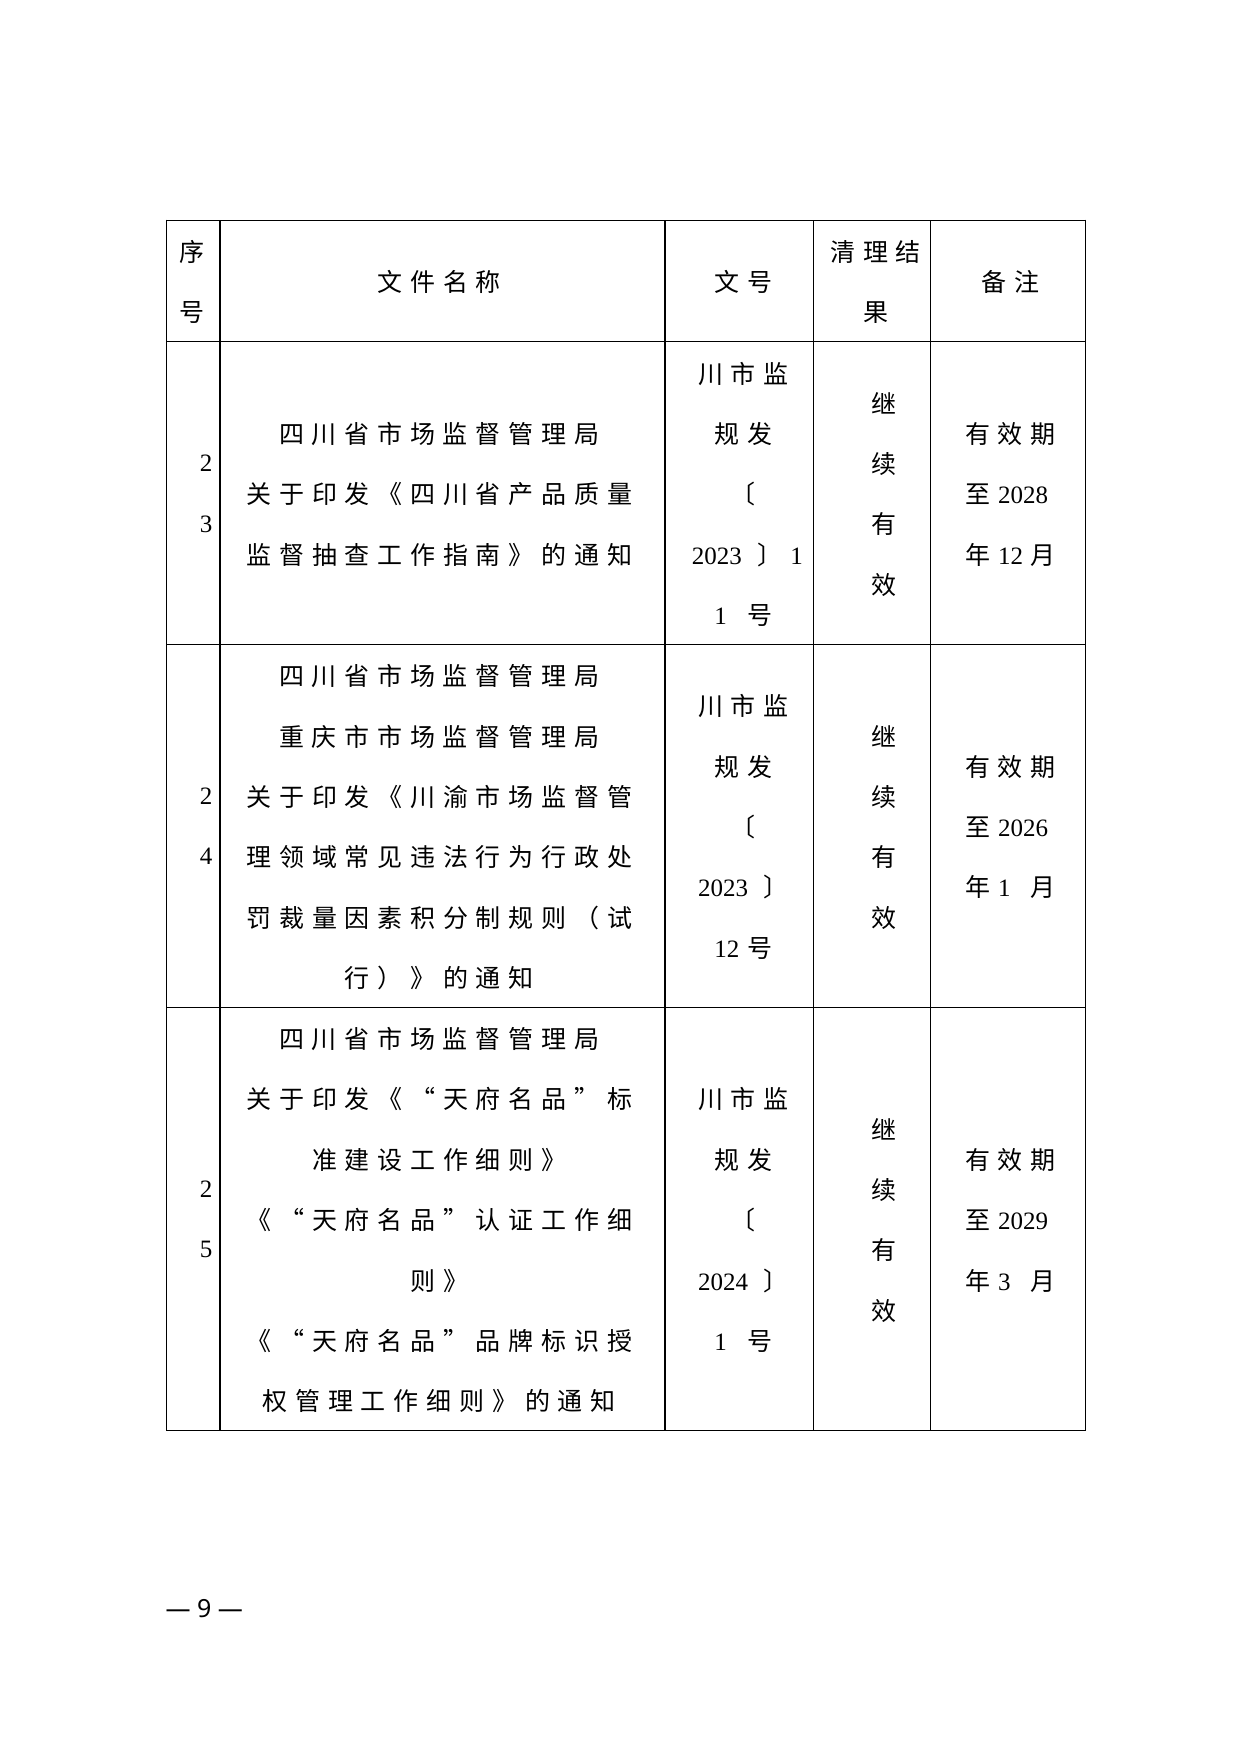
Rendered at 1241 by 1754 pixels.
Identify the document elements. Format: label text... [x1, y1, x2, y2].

table_cell 四川省市场监督管理局 重庆市市场监督管理局 关于印发《川渝市场监督管理领域常见违法行为行政处罚裁量因素积分制规则（试行）》的通知 [221, 645, 664, 1007]
table_header 序号 [167, 221, 219, 341]
table_cell 四川省市场监督管理局 关于印发《四川省产品质量监督抽查工作指南》的通知 [221, 342, 664, 644]
table_header 清理结果 [814, 221, 930, 341]
table_cell 继续有效 [814, 342, 930, 644]
table_cell 24 [167, 645, 219, 1007]
table_cell 有效期至2029年3月 [931, 1008, 1085, 1430]
table_header 文号 [666, 221, 813, 341]
table_cell 川市监规发〔2023〕12号 [666, 645, 813, 1007]
table_header 文件名称 [221, 221, 664, 341]
table_cell 川市监规发〔2023〕11号 [666, 342, 813, 644]
table_cell 继续有效 [814, 645, 930, 1007]
table_cell 川市监规发〔2024〕1号 [666, 1008, 813, 1430]
table_header 备注 [931, 221, 1085, 341]
table_cell 有效期至2028年12月 [931, 342, 1085, 644]
table_cell 23 [167, 342, 219, 644]
table_cell 25 [167, 1008, 219, 1430]
table_cell 继续有效 [814, 1008, 930, 1430]
table_cell 四川省市场监督管理局 关于印发《“天府名品”标准建设工作细则》 《“天府名品”认证工作细则》 《“天府名品”品牌标识授权管理工作细则》的通知 [221, 1008, 664, 1430]
table_cell 有效期至2026年1月 [931, 645, 1085, 1007]
